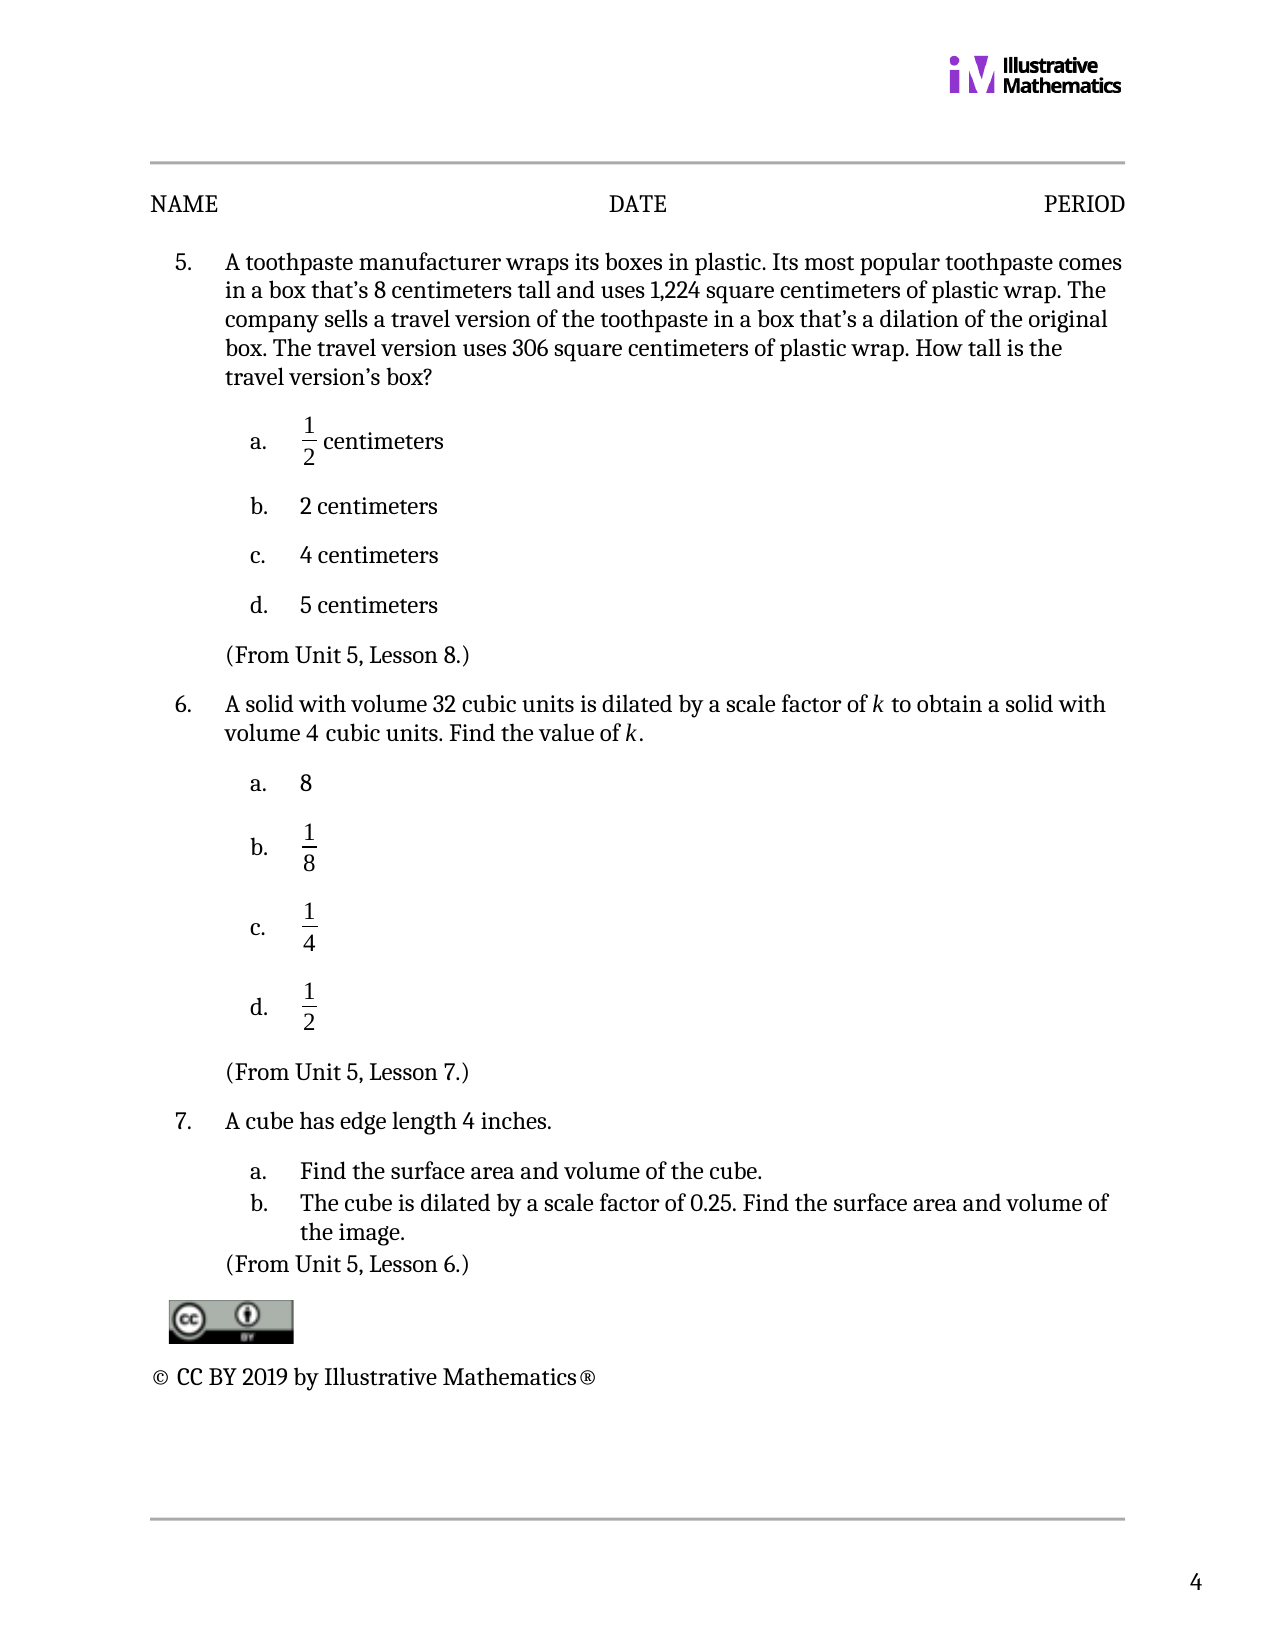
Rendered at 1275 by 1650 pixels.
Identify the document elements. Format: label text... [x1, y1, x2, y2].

list 2 centimeters [250, 492, 1125, 521]
list (From Unit 5, Lesson 8.) [175, 641, 1125, 669]
picture [949, 55, 1121, 93]
list Find the surface area and volume of the cube. [250, 1157, 1125, 1185]
list 4 centimeters [250, 541, 1125, 570]
list A toothpaste manufacturer wraps its boxes in plastic. Its most popular toothpaste comes in a box that’s 8 centimeters tall and uses 1,224 square centimeters of plastic wrap. The company sells a travel version of the toothpaste in a box that’s a dilation of the original box. The travel version uses 306 square centimeters of plastic wrap. How tall is the travel version’s box? [175, 247, 1125, 391]
list A solid with volume 32 cubic units is dilated by a scale factor of to obtain a solid with volume cubic units. Find the value of . [175, 690, 1125, 748]
text © CC BY 2019 by Illustrative Mathematics® [150, 1362, 1125, 1391]
list The cube is dilated by a scale factor of 0.25. Find the surface area and volume of the image. [250, 1189, 1125, 1247]
list 5 centimeters [250, 591, 1125, 620]
list (From Unit 5, Lesson 6.) [175, 1250, 1125, 1279]
list (From Unit 5, Lesson 7.) [175, 1057, 1125, 1086]
list 8 [250, 768, 1125, 797]
list centimeters [250, 412, 1125, 471]
picture [168, 1300, 294, 1344]
list A cube has edge length 4 inches. [175, 1107, 1125, 1136]
